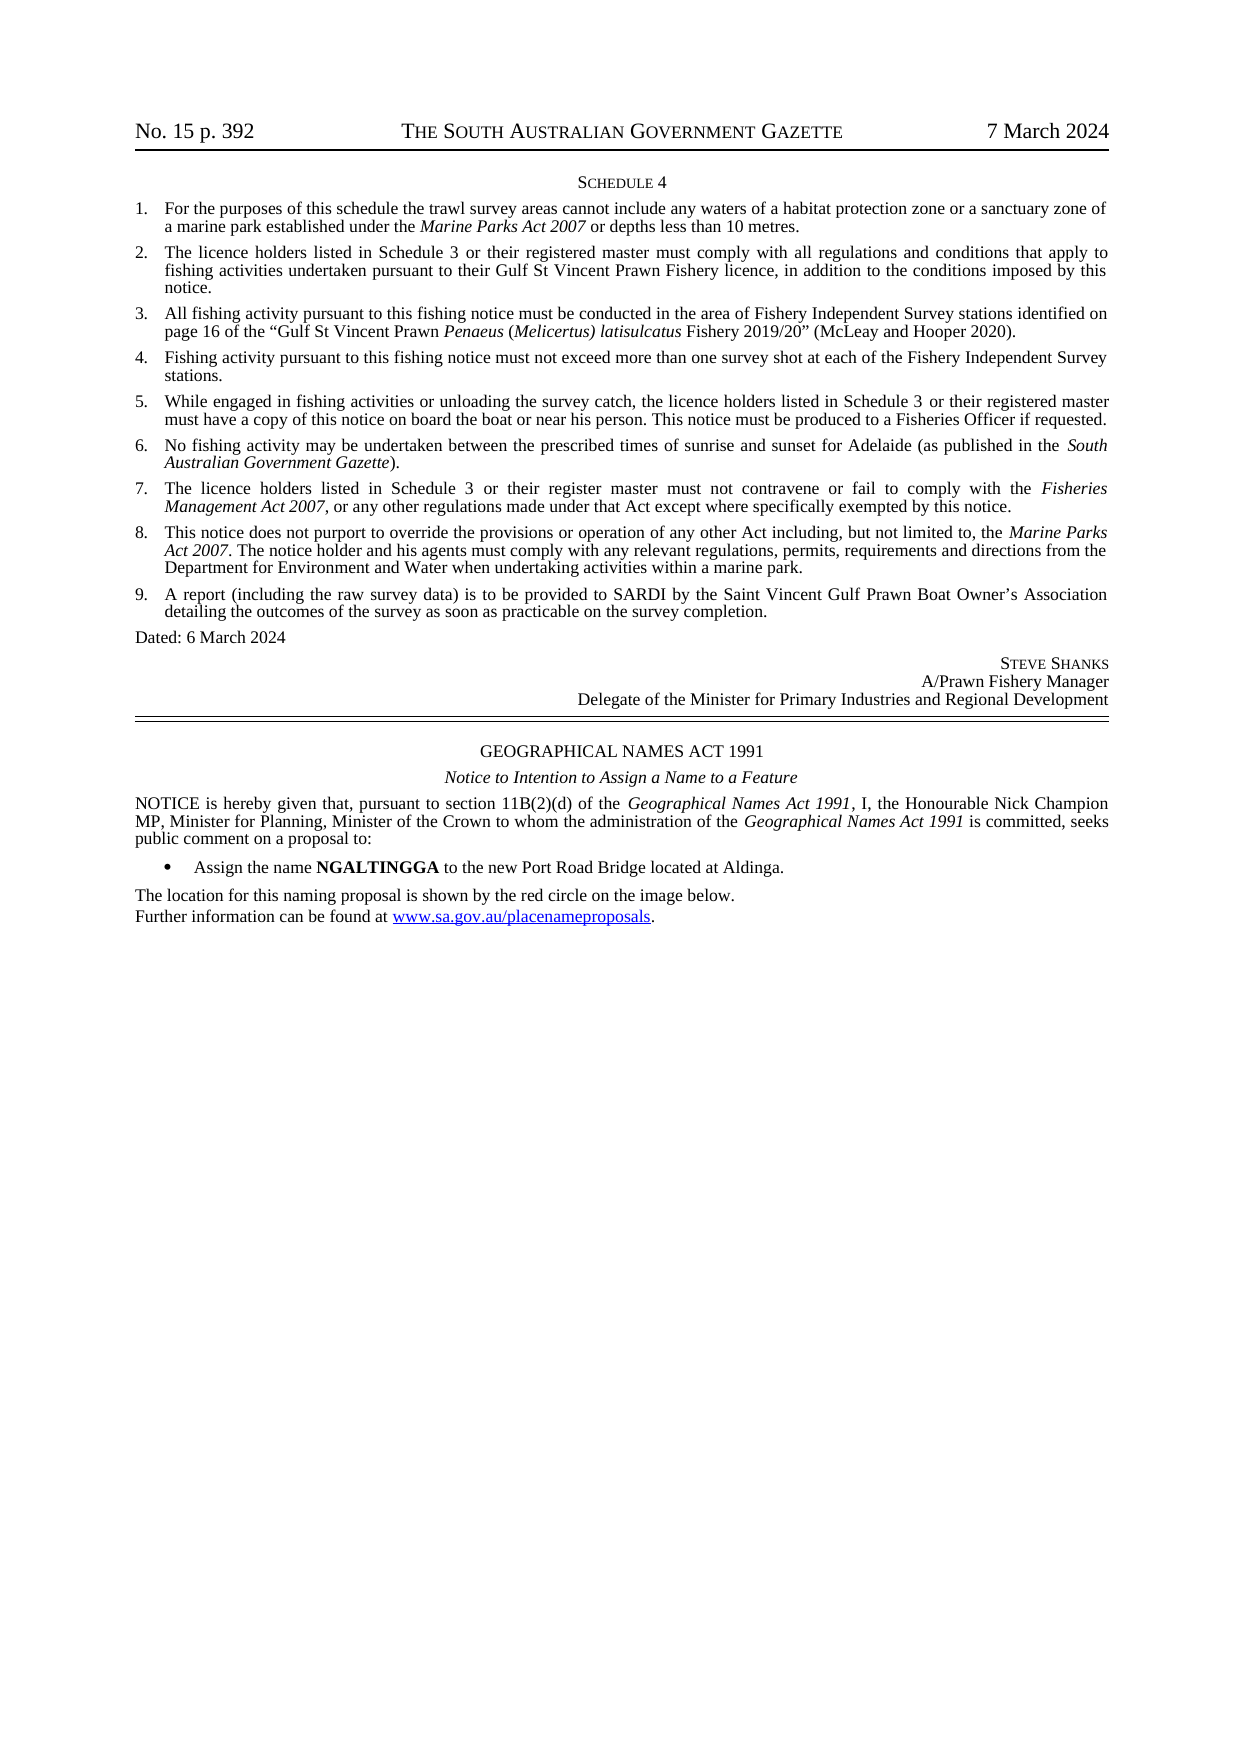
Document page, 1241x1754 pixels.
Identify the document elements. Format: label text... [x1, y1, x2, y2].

text NOTICE is hereby given that, pursuant to section 11B(2)(d) of the Geographical Names Act 1991, I, the Honourable Nick Champion MP, Minister for Planning, Minister of the Crown to whom the administration of the Geographical Names Act 1991 is committed, seeks public comment on a proposal to: [135, 795, 1109, 848]
text Steve Shanks [135, 656, 1109, 673]
list Fishing activity pursuant to this fishing notice must not exceed more than one survey shot at each of the Fishery Independent Survey stations. [135, 349, 1109, 385]
title Schedule 4 [135, 174, 1109, 192]
text Dated: 6 March 2024 [135, 629, 1109, 647]
list No fishing activity may be undertaken between the prescribed times of sunrise and sunset for Adelaide (as published in the South Australian Government Gazette). [135, 437, 1109, 472]
list The licence holders listed in Schedule 3 or their register master must not contravene or fail to comply with the Fisheries Management Act 2007, or any other regulations made under that Act except where specifically exempted by this notice. [135, 481, 1109, 516]
text Further information can be found at www.sa.gov.au/placenameproposals. [135, 906, 1109, 926]
list This notice does not purport to override the provisions or operation of any other Act including, but not limited to, the Marine Parks Act 2007. The notice holder and his agents must comply with any relevant regulations, permits, requirements and directions from the Department for Environment and Water when undertaking activities within a marine park. [135, 524, 1109, 577]
subtitle Geographical Names Act 1991 [135, 743, 1109, 761]
text A/Prawn Fishery Manager [135, 673, 1109, 691]
list Assign the name NGALTINGGA to the new Port Road Bridge located at Aldinga. [164, 857, 1109, 877]
text The location for this naming proposal is shown by the red circle on the image below. [135, 885, 1109, 906]
list The licence holders listed in Schedule 3 or their registered master must comply with all regulations and conditions that apply to fishing activities undertaken pursuant to their Gulf St Vincent Prawn Fishery licence, in addition to the conditions imposed by this notice. [135, 244, 1109, 297]
list For the purposes of this schedule the trawl survey areas cannot include any waters of a habitat protection zone or a sanctuary zone of a marine park established under the Marine Parks Act 2007 or depths less than 10 metres. [135, 200, 1109, 236]
text Delegate of the Minister for Primary Industries and Regional Development [135, 691, 1109, 709]
list While engaged in fishing activities or unloading the survey catch, the licence holders listed in Schedule 3 or their registered master must have a copy of this notice on board the boat or near his person. This notice must be produced to a Fisheries Officer if requested. [135, 393, 1109, 428]
list A report (including the raw survey data) is to be provided to SARDI by the Saint Vincent Gulf Prawn Boat Owner’s Association detailing the outcomes of the survey as soon as practicable on the survey completion. [135, 586, 1109, 621]
list All fishing activity pursuant to this fishing notice must be conducted in the area of Fishery Independent Survey stations identified on page 16 of the “Gulf St Vincent Prawn Penaeus (Melicertus) latisulcatus Fishery 2019/20” (McLeay and Hooper 2020). [135, 306, 1109, 341]
text Notice to Intention to Assign a Name to a Feature [135, 769, 1109, 787]
